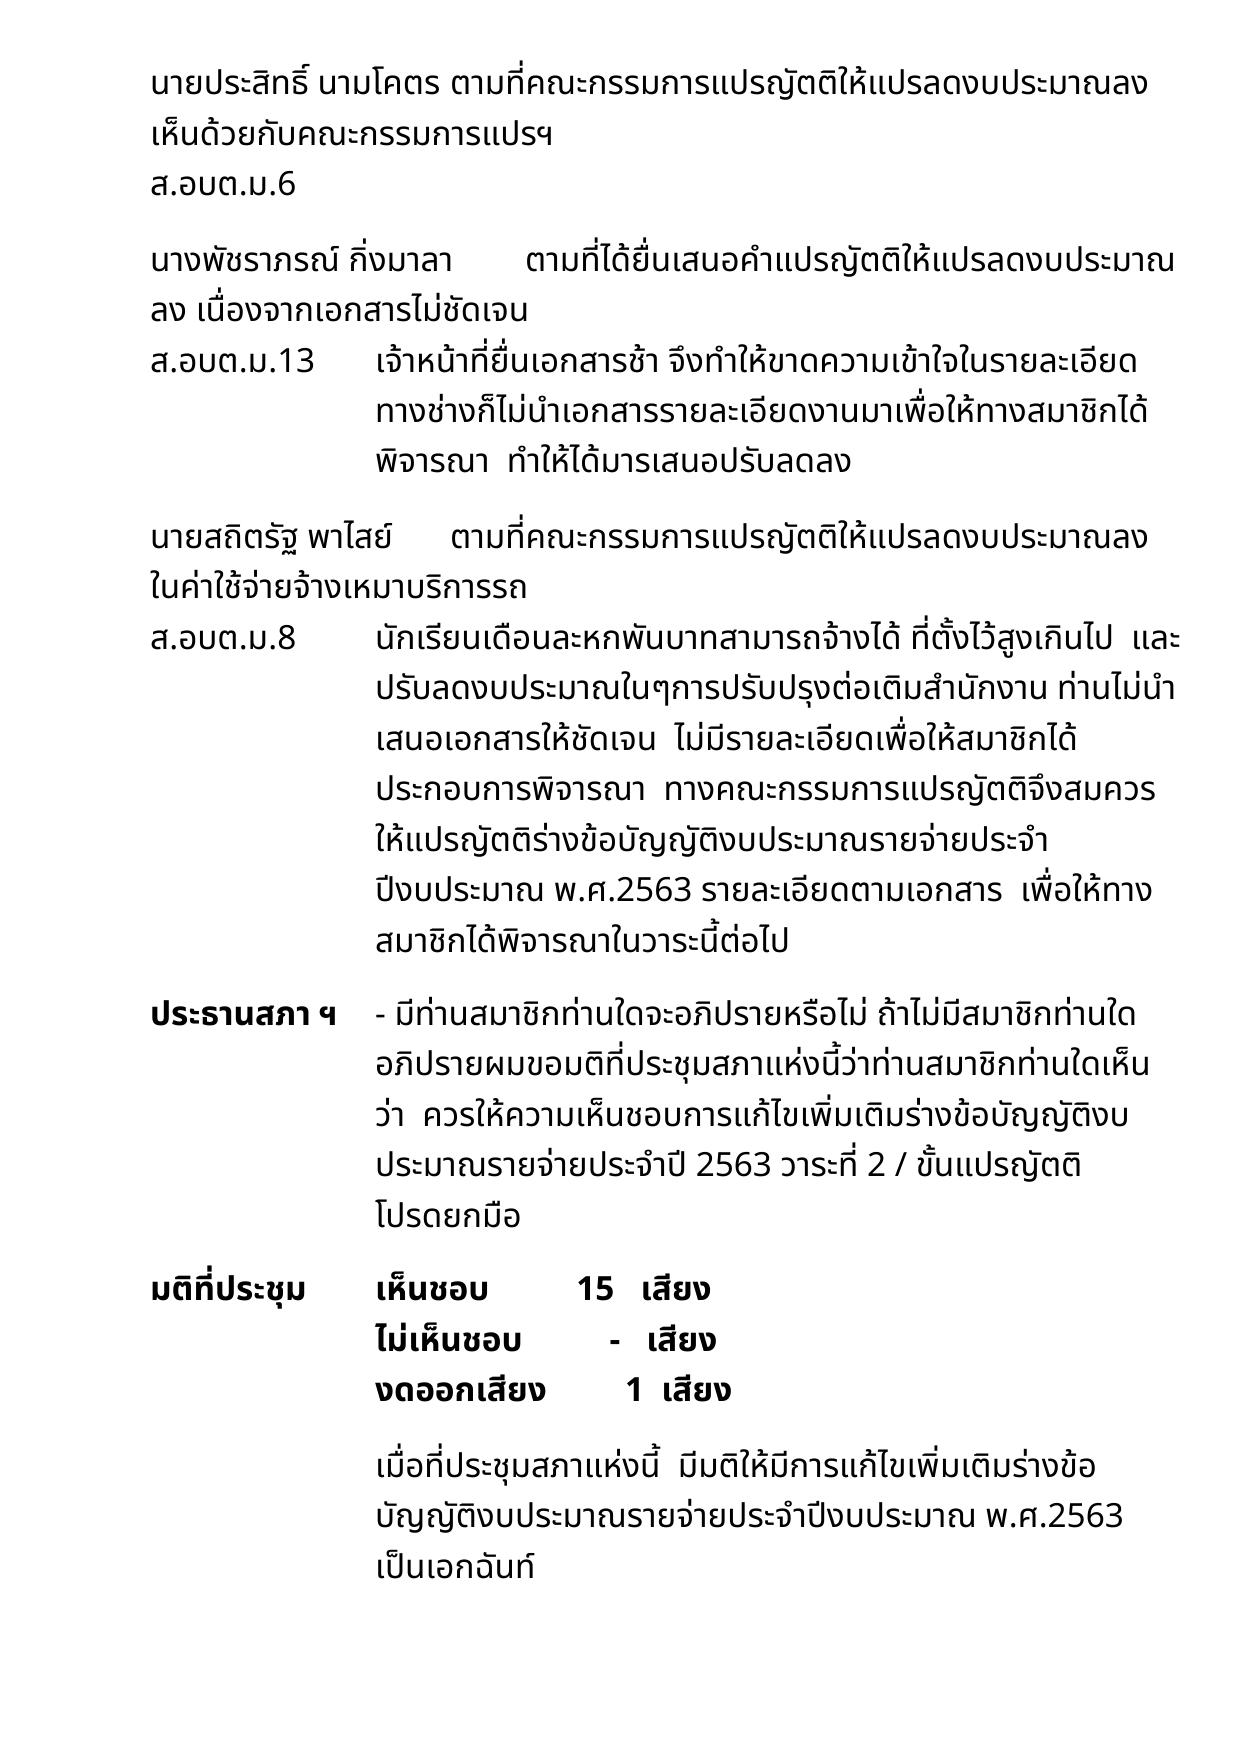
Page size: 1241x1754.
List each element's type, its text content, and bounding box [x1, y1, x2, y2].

text นายสถิตรัฐ พาไสย์ ตามที่คณะกรรมการแปรญัตติให้แปรลดงบประมาณลง ในค่าใช้จ่ายจ้างเหมาบริการรถ [150, 513, 1181, 614]
text ไม่เห็นชอบ - เสียง [300, 1316, 1181, 1366]
text ส.อบต.ม.13 เจ้าหน้าที่ยื่นเอกสารช้า จึงทำให้ขาดความเข้าใจในรายละเอียด ทางช่างก็ไม่นำเอกสารรายละเอียดงานมาเพื่อให้ทางสมาชิกได้พิจารณา ทำให้ได้มารเสนอปรับลดลง [150, 336, 1181, 488]
text งดออกเสียง 1 เสียง [300, 1366, 1181, 1417]
text นายประสิทธิ์ นามโคตร ตามที่คณะกรรมการแปรญัตติให้แปรลดงบประมาณลง เห็นด้วยกับคณะกรรมการแปรฯ [150, 59, 1181, 160]
text ประธานสภา ฯ - มีท่านสมาชิกท่านใดจะอภิปรายหรือไม่ ถ้าไม่มีสมาชิกท่านใดอภิปรายผมขอมติที่ประชุมสภาแห่งนี้ว่าท่านสมาชิกท่านใดเห็นว่า ควรให้ความเห็นชอบการแก้ไขเพิ่มเติมร่างข้อบัญญัติงบประมาณรายจ่ายประจำปี 2563 วาระที่ 2 / ขั้นแปรญัตติ [150, 990, 1181, 1192]
text เมื่อที่ประชุมสภาแห่งนี้ มีมติให้มีการแก้ไขเพิ่มเติมร่างข้อบัญญัติงบประมาณรายจ่ายประจำปีงบประมาณ พ.ศ.2563 เป็นเอกฉันท์ [375, 1442, 1181, 1593]
text ส.อบต.ม.8 นักเรียนเดือนละหกพันบาทสามารถจ้างได้ ที่ตั้งไว้สูงเกินไป และปรับลดงบประมาณในๆการปรับปรุงต่อเติมสำนักงาน ท่านไม่นำเสนอเอกสารให้ชัดเจน ไม่มีรายละเอียดเพื่อให้สมาชิกได้ประกอบการพิจารณา ทางคณะกรรมการแปรญัตติจึงสมควรให้แปรญัตติร่างข้อบัญญัติงบประมาณรายจ่ายประจำปีงบประมาณ พ.ศ.2563 รายละเอียดตามเอกสาร เพื่อให้ทางสมาชิกได้พิจารณาในวาระนี้ต่อไป [150, 614, 1181, 967]
text ส.อบต.ม.6 [150, 160, 1181, 211]
text โปรดยกมือ [375, 1192, 1181, 1242]
text มติที่ประชุม เห็นชอบ 15 เสียง [150, 1265, 1181, 1316]
text นางพัชราภรณ์ กิ่งมาลา ตามที่ได้ยื่นเสนอคำแปรญัตติให้แปรลดงบประมาณลง เนื่องจากเอกสารไม่ชัดเจน [150, 236, 1181, 336]
